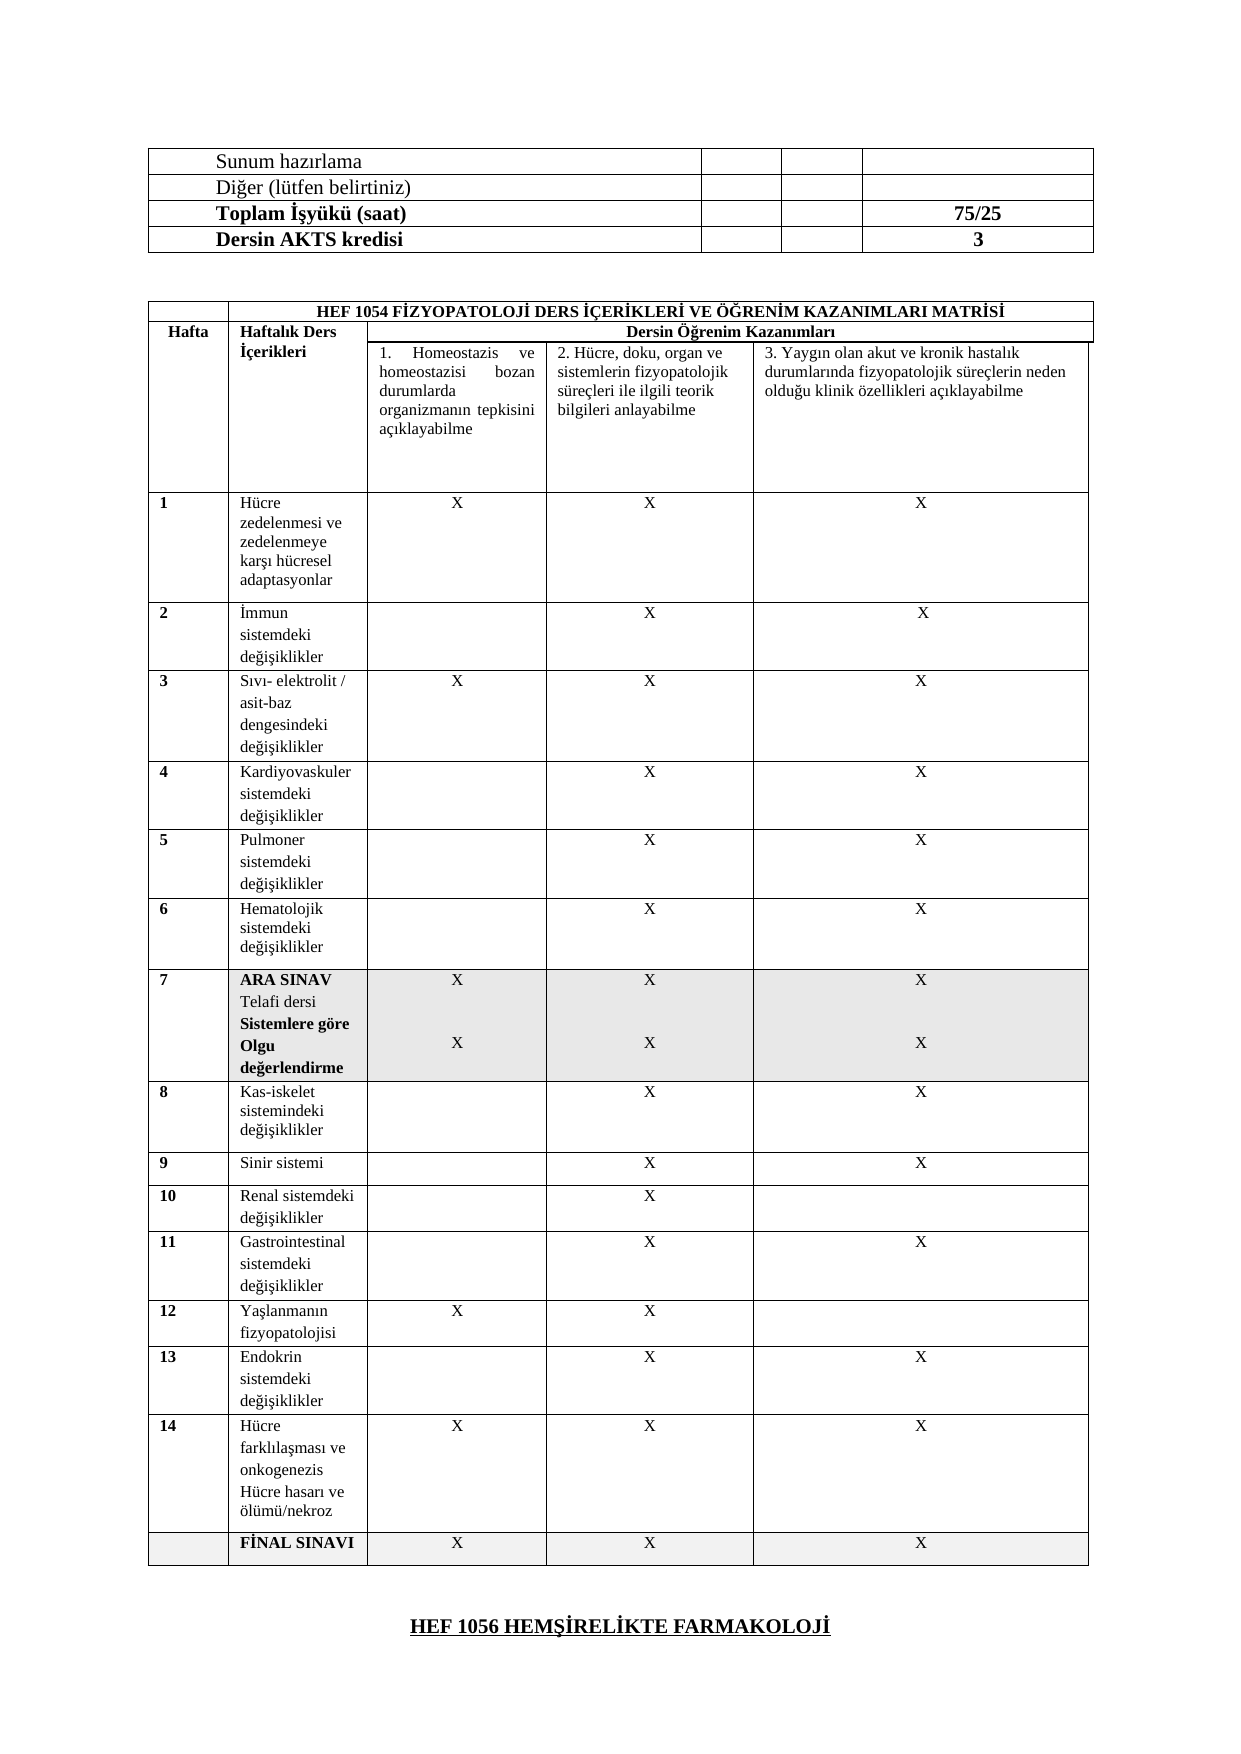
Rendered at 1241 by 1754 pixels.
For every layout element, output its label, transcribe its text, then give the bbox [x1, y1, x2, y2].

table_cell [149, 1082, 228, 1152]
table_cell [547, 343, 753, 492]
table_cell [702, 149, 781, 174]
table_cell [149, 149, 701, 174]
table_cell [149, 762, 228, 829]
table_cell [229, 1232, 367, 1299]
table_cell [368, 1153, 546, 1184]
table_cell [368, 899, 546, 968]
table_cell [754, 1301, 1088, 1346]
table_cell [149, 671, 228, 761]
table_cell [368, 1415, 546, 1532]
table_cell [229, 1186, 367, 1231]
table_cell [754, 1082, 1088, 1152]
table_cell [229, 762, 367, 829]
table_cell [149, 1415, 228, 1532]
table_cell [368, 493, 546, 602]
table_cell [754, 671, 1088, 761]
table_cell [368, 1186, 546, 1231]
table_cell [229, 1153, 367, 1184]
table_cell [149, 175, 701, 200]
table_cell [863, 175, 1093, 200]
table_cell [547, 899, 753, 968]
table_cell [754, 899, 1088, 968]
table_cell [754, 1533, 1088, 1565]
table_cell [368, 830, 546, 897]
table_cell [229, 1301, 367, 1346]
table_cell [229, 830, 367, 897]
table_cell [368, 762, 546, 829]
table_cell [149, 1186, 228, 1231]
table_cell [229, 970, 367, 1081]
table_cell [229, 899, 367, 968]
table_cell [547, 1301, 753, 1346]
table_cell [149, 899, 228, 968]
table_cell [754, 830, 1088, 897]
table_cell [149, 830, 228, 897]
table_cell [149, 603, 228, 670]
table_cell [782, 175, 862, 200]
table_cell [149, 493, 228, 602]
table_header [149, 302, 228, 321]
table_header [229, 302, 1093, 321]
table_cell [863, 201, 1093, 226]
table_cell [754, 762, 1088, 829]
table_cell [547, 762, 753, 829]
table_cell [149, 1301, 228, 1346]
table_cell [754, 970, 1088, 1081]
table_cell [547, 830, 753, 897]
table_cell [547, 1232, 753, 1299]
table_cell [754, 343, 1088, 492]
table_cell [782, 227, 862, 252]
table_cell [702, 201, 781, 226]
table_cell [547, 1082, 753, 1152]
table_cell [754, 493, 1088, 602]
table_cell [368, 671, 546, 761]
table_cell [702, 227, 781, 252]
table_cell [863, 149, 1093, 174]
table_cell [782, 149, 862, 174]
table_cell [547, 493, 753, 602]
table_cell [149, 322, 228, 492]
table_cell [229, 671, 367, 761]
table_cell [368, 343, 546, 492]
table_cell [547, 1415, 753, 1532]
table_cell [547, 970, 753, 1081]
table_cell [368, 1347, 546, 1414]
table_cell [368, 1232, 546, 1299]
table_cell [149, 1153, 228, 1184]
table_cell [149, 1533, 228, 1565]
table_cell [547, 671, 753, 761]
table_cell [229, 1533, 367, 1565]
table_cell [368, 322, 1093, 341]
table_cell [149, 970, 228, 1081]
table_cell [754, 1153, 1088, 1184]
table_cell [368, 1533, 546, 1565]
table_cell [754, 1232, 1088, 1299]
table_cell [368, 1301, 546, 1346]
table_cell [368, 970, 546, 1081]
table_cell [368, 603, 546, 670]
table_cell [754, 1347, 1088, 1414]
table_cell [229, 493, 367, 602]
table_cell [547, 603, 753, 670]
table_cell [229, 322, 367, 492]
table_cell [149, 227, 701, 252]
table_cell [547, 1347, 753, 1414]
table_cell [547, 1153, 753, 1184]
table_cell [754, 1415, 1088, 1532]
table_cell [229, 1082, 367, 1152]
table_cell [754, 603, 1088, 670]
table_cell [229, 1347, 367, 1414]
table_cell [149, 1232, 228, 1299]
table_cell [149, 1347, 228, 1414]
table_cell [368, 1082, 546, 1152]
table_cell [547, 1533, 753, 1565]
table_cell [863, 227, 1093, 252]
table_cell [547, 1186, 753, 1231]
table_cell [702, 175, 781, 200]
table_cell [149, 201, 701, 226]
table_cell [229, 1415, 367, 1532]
subtitle HEF 1056 HEMŞİRELİKTE FARMAKOLOJİ [148, 1614, 1093, 1638]
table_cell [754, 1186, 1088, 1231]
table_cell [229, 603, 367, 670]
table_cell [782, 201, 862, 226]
